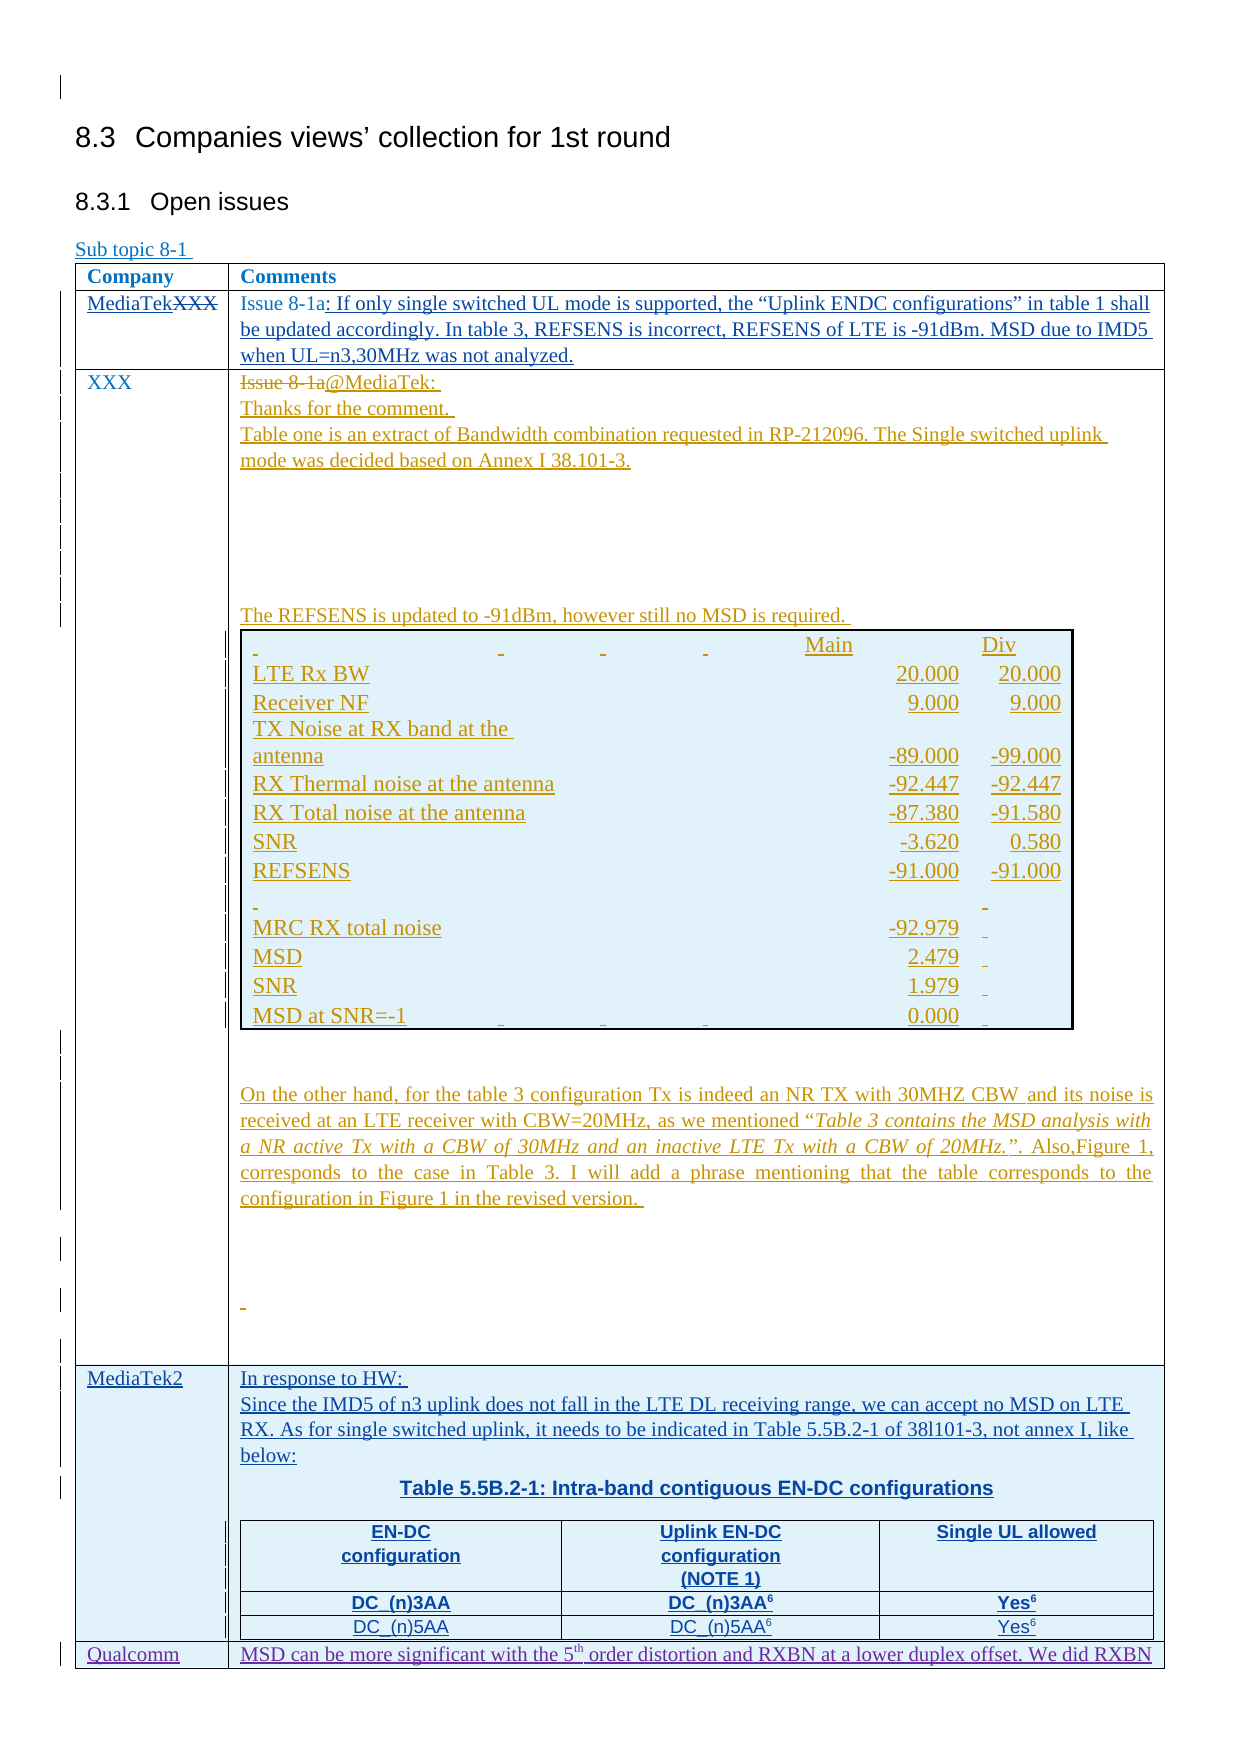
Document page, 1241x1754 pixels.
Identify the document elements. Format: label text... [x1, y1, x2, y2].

table_header Comments [229, 264, 1164, 290]
table_cell [76, 291, 228, 369]
subtitle Open issues [75, 187, 1165, 216]
table_cell [229, 370, 1164, 1364]
table_cell XXX [76, 370, 228, 1364]
subtitle Companies views’ collection for 1st round [75, 120, 1165, 153]
table_cell Issue 8-1a [229, 291, 1164, 369]
text Sub topic 8-1 [75, 237, 1165, 261]
table_header Company [76, 264, 228, 290]
